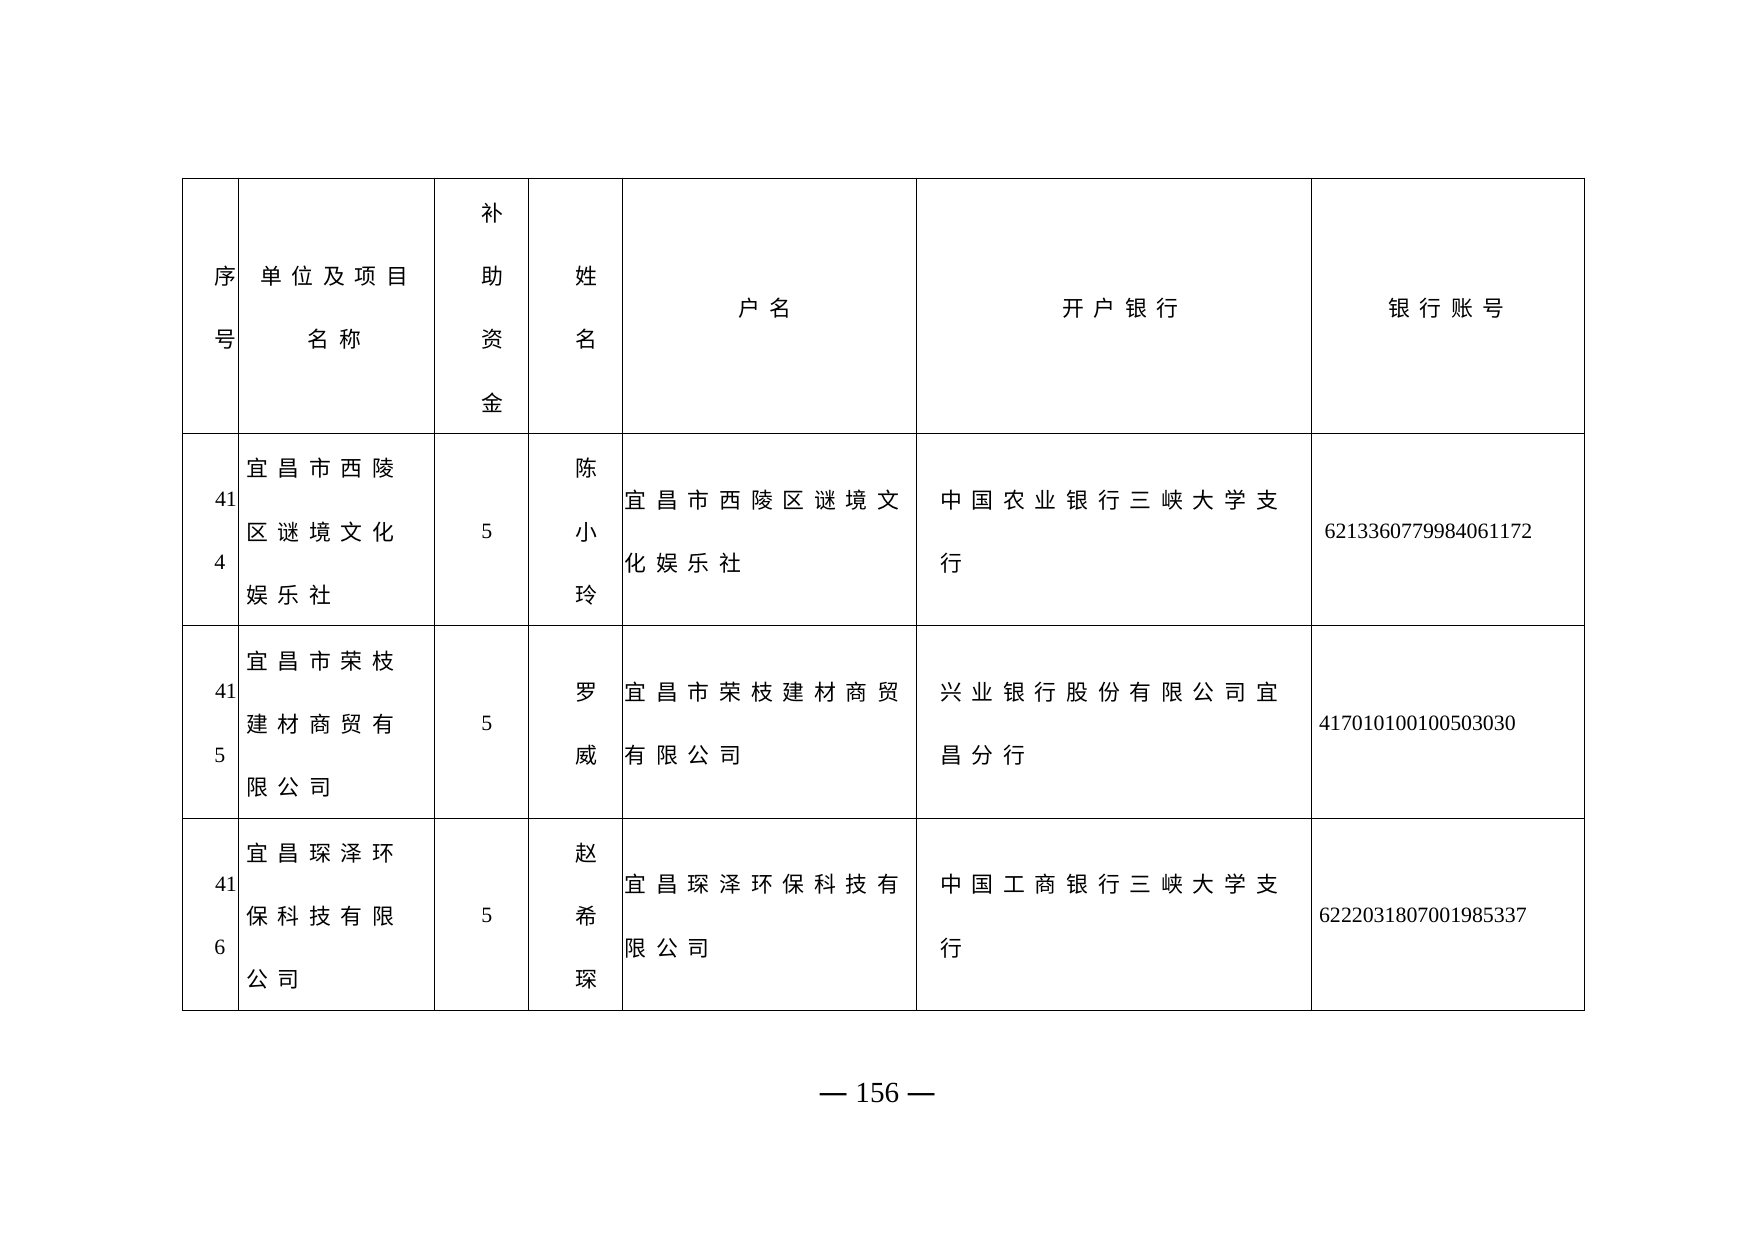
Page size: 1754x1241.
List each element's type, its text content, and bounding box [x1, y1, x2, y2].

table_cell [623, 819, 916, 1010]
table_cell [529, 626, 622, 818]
table_header 序号 [183, 179, 238, 433]
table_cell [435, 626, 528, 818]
table_header 姓名 [529, 179, 622, 433]
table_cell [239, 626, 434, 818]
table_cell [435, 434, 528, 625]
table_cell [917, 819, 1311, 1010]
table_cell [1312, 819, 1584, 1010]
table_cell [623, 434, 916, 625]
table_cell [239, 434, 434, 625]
table_header 单位及项目名称 [239, 179, 434, 433]
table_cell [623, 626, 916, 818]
table_header 户名 [623, 179, 916, 433]
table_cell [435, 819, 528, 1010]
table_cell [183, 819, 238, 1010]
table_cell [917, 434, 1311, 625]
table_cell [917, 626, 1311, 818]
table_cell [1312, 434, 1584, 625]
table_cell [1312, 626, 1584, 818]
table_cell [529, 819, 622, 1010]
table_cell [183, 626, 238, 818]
table_header 开户银行 [917, 179, 1311, 433]
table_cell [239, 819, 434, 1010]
table_header 补助资金 [435, 179, 528, 433]
table_header 银行账号 [1312, 179, 1584, 433]
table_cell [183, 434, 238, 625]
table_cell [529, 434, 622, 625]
